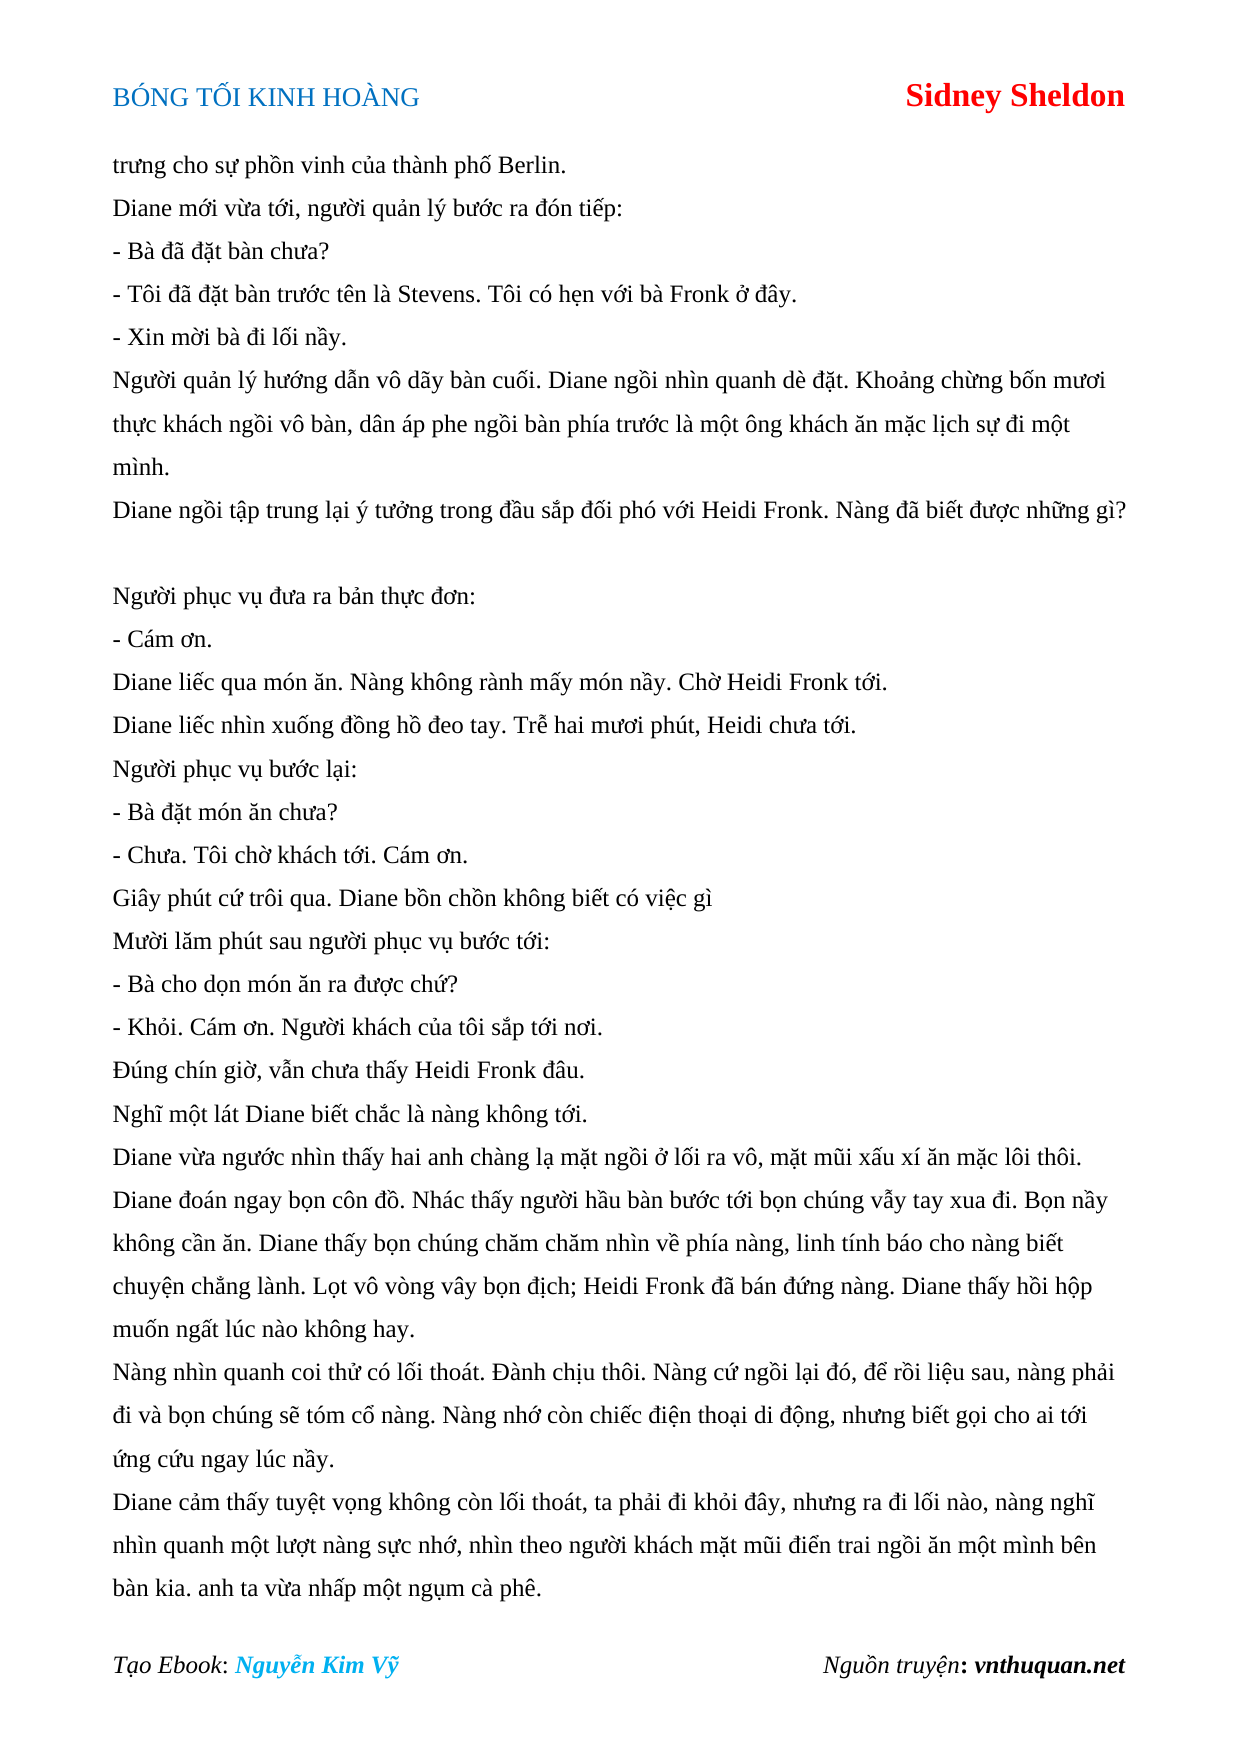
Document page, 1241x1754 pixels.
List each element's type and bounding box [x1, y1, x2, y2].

text [112, 150, 1128, 1602]
